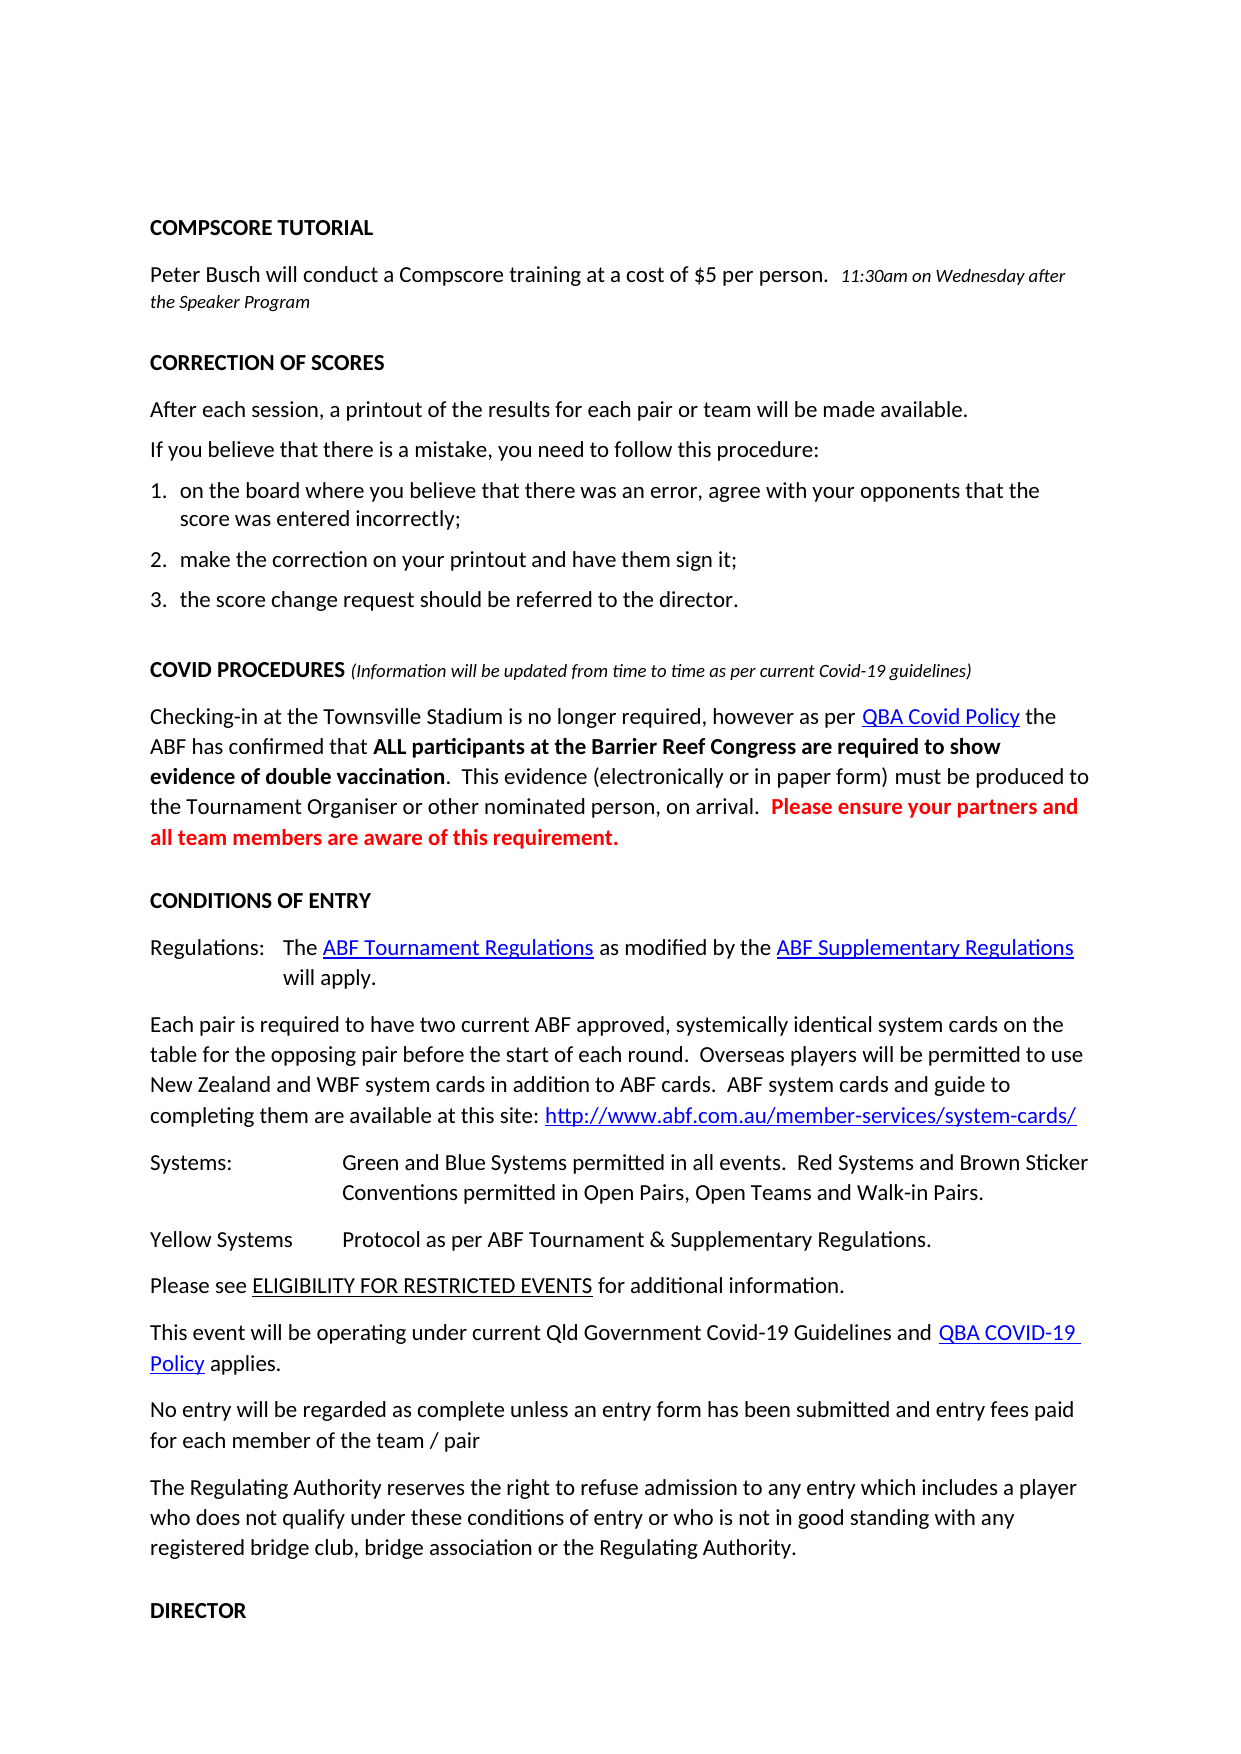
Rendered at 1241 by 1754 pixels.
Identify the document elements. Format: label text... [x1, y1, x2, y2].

text CONDITIONS OF ENTRY [150, 886, 1090, 914]
text The Regulating Authority reserves the right to refuse admission to any entry which includes a player who does not qualify under these conditions of entry or who is not in good standing with any registered bridge club, bridge association or the Regulating Authority. [150, 1473, 1090, 1561]
text 3. the score change request should be referred to the director. [150, 585, 1090, 613]
text This event will be operating under current Qld Government Covid-19 Guidelines and QBA COVID-19 Policy applies. [150, 1318, 1090, 1377]
text Systems: Green and Blue Systems permitted in all events. Red Systems and Brown Sticker Conventions permitted in Open Pairs, Open Teams and Walk-in Pairs. [150, 1148, 1090, 1206]
text COMPSCORE TUTORIAL [150, 213, 1090, 242]
text CORRECTION OF SCORES [150, 348, 1090, 376]
text Each pair is required to have two current ABF approved, systemically identical system cards on the table for the opposing pair before the start of each round. Overseas players will be permitted to use New Zealand and WBF system cards in addition to ABF cards. ABF system cards and guide to completing them are available at this site: http://www.abf.com.au/member-services/system-cards/ [150, 1010, 1090, 1129]
text Regulations: The ABF Tournament Regulations as modified by the ABF Supplementary Regulations will apply. [150, 933, 1090, 991]
text 2. make the correction on your printout and have them sign it; [150, 545, 1090, 573]
text No entry will be regarded as complete unless an entry form has been submitted and entry fees paid for each member of the team / pair [150, 1396, 1090, 1454]
text Peter Busch will conduct a Compscore training at a cost of $5 per person. 11:30am on Wednesday after the Speaker Program [150, 260, 1090, 313]
text Yellow Systems Protocol as per ABF Tournament & Supplementary Regulations. [150, 1225, 1090, 1253]
text DIRECTOR [150, 1597, 1090, 1624]
text Checking-in at the Townsville Stadium is no longer required, however as per QBA Covid Policy the ABF has confirmed that ALL participants at the Barrier Reef Congress are required to show evidence of double vaccination. This evidence (electronically or in paper form) must be produced to the Tournament Organiser or other nominated person, on arrival. Please ensure your partners and all team members are aware of this requirement. [150, 702, 1090, 851]
text 1. on the board where you believe that there was an error, agree with your opponents that the score was entered incorrectly; [150, 476, 1090, 532]
text If you believe that there is a mistake, you need to follow this procedure: [150, 436, 1090, 464]
text COVID PROCEDURES (Information will be updated from time to time as per current Covid-19 guidelines) [150, 655, 1090, 683]
text Please see ELIGIBILITY FOR RESTRICTED EVENTS for additional information. [150, 1272, 1090, 1299]
text After each session, a printout of the results for each pair or team will be made available. [150, 395, 1090, 423]
